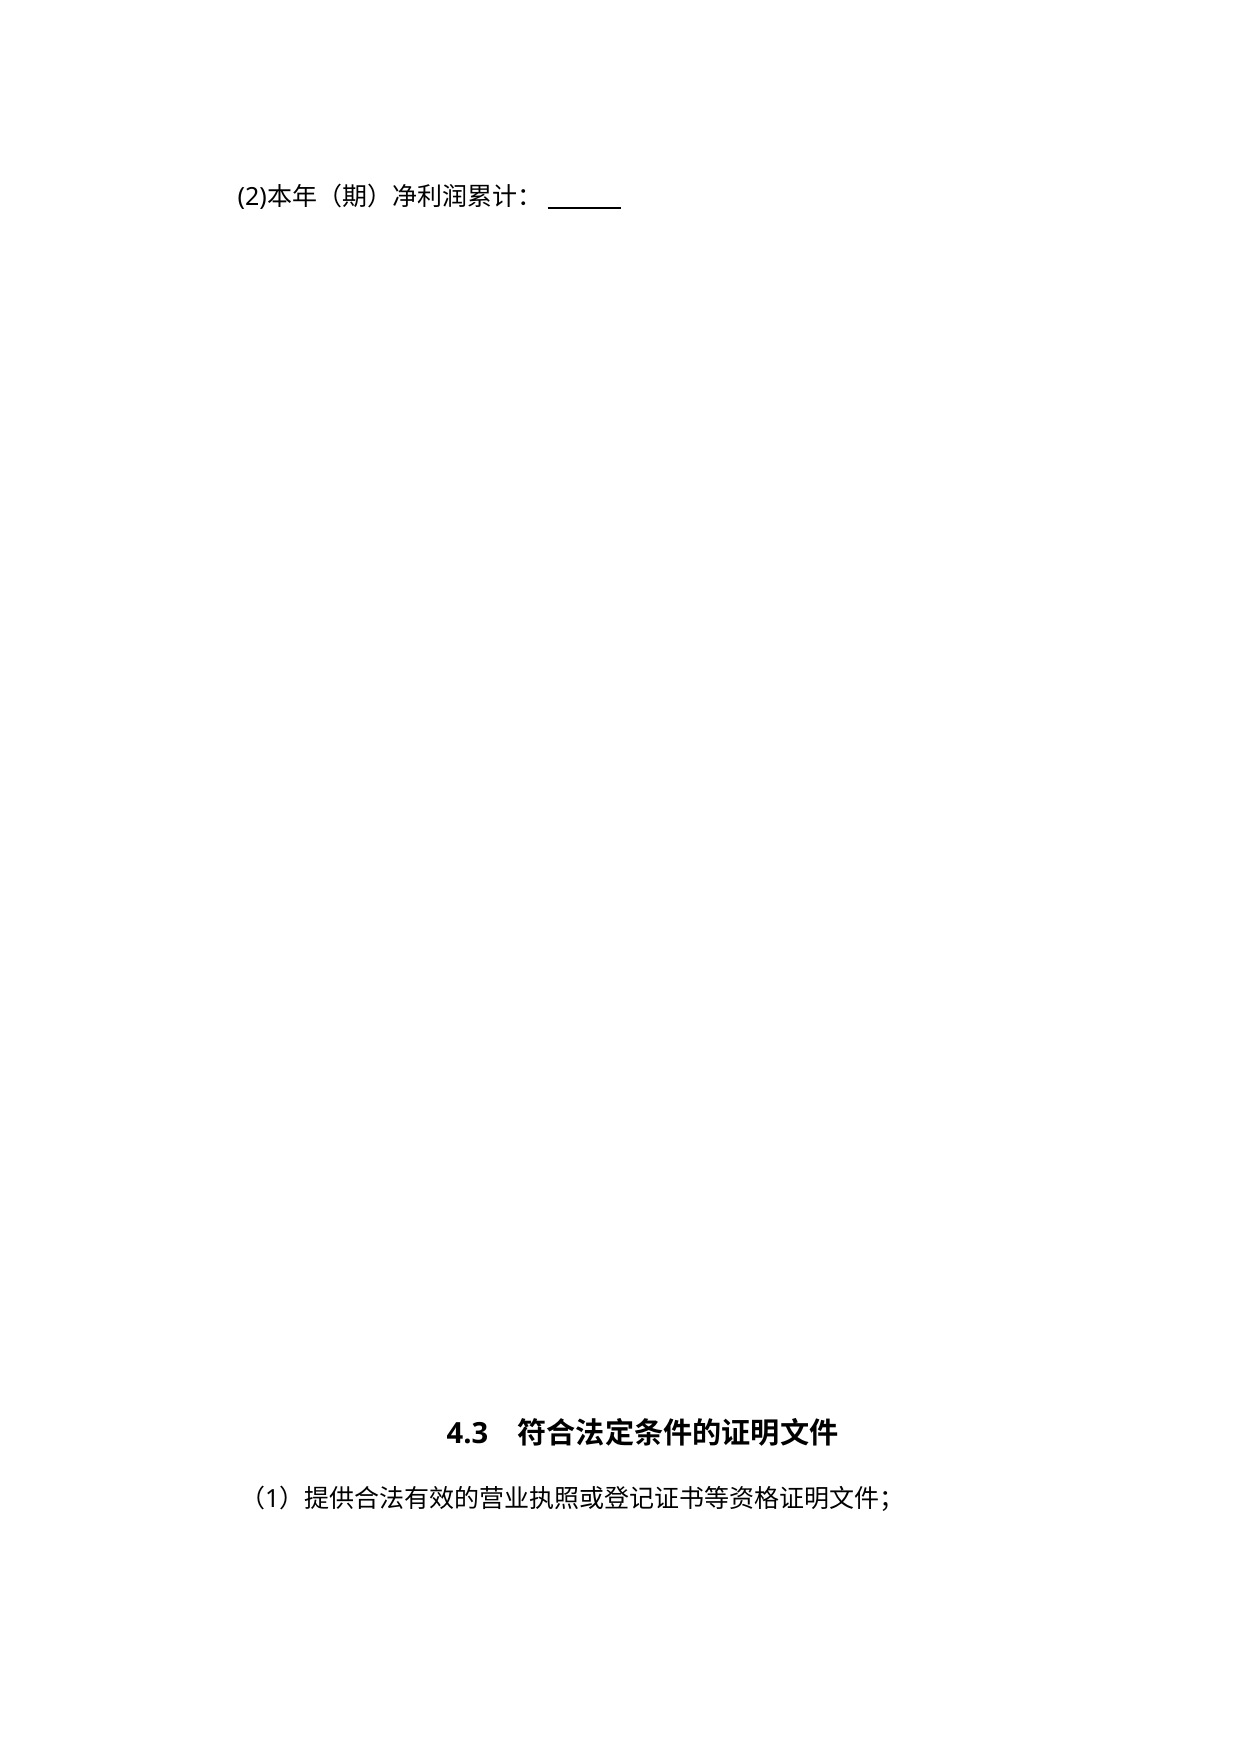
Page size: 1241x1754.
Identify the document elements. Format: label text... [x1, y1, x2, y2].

subtitle 4.3 符合法定条件的证明文件 [232, 1409, 1053, 1452]
text （1）提供合法有效的营业执照或登记证书等资格证明文件； [187, 1464, 1053, 1529]
text (2)本年（期）净利润累计： [187, 162, 1053, 227]
